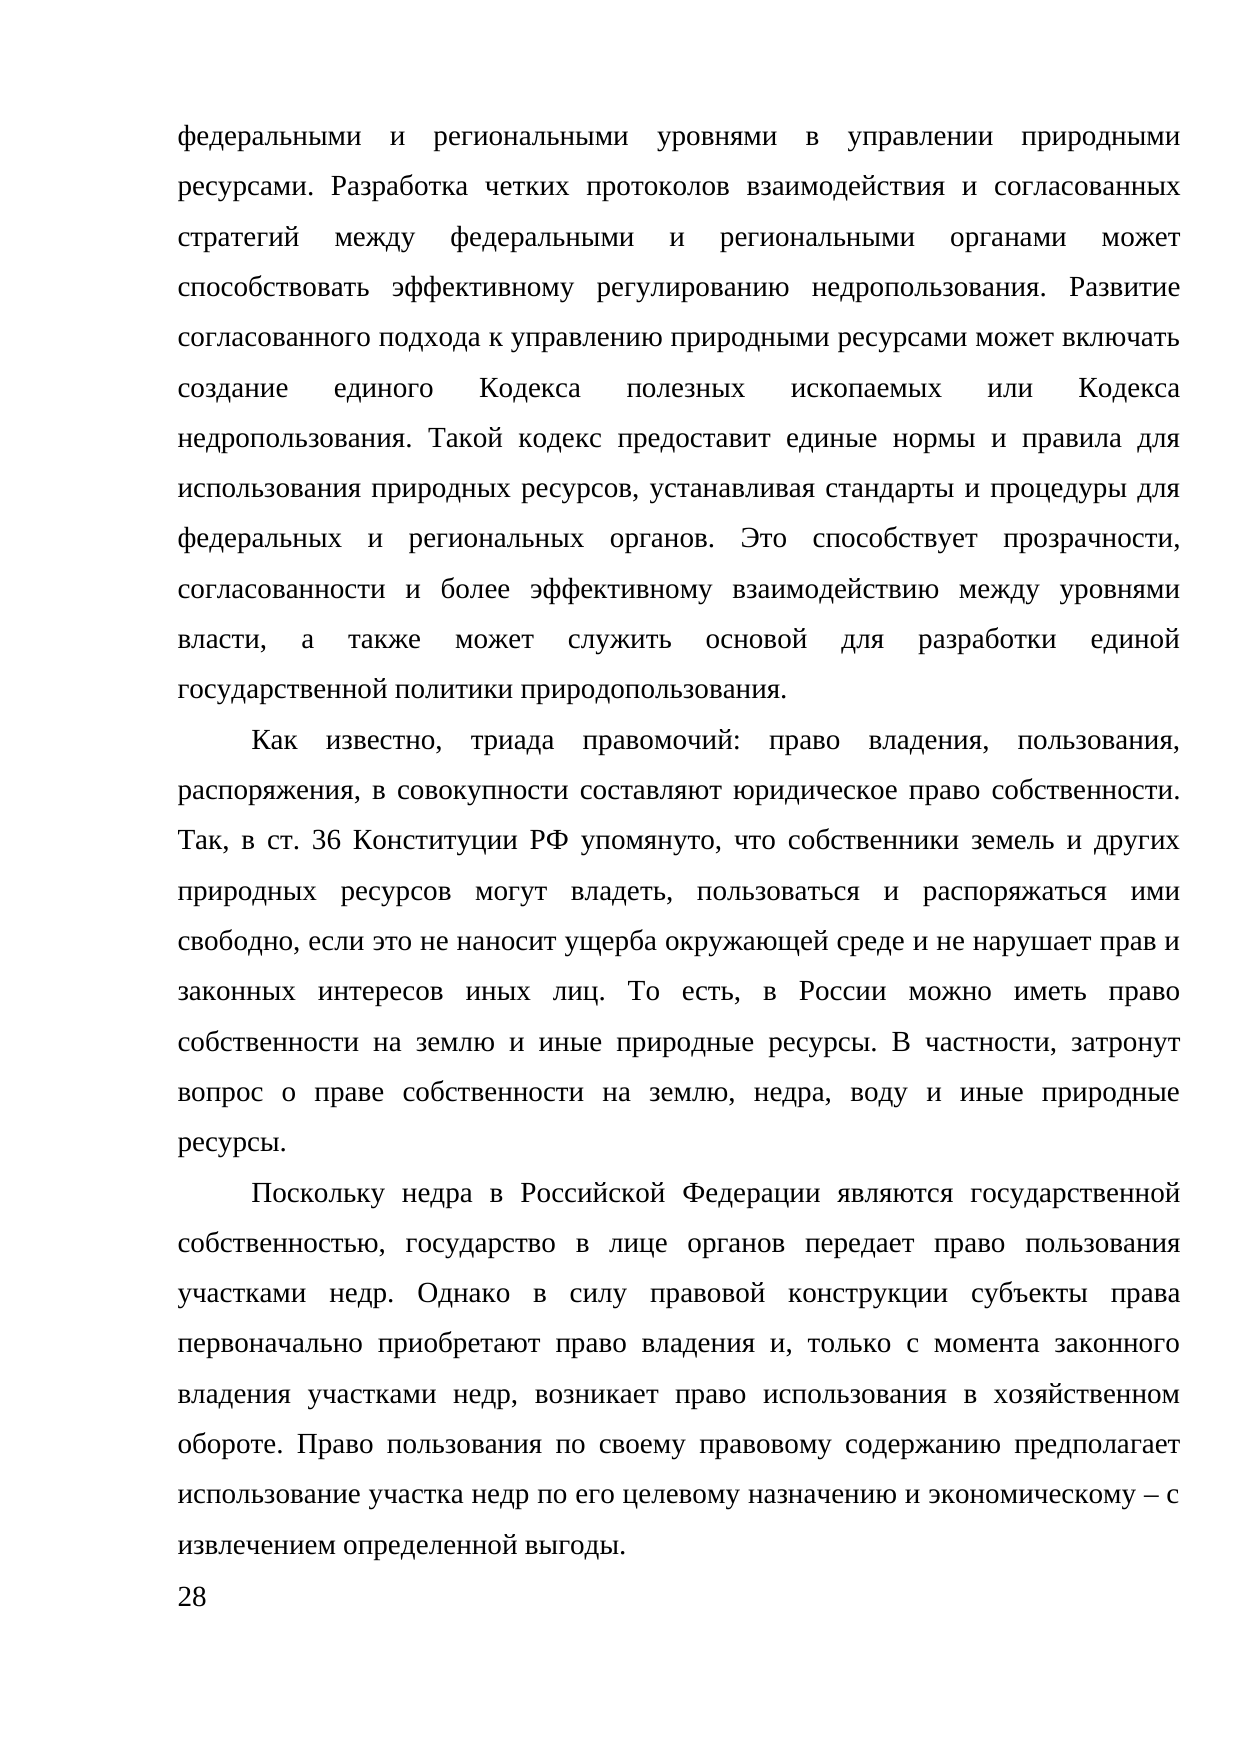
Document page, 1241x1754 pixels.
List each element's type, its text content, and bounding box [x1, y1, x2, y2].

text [177, 118, 1181, 705]
text Как известно, триада правомочий: право владения, пользования, распоряжения, в совокупности составляют юридическое право собственности. Так, в ст. 36 Конституции РФ упомянуто, что собственники земель и других природных ресурсов могут владеть, пользоваться и распоряжаться ими свободно, если это не наносит ущерба окружающей среде и не нарушает прав и законных интересов иных лиц. То есть, в России можно иметь право собственности на землю и иные природные ресурсы. В частности, затронут вопрос о праве собственности на землю, недра, воду и иные природные ресурсы. [177, 722, 1181, 1158]
text Поскольку недра в Российской Федерации являются государственной собственностью, государство в лице органов передает право пользования участками недр. Однако в силу правовой конструкции субъекты права первоначально приобретают право владения и, только с момента законного владения участками недр, возникает право использования в хозяйственном обороте. Право пользования по своему правовому содержанию предполагает использование участка недр по его целевому назначению и экономическому – с извлечением определенной выгоды. [177, 1175, 1181, 1560]
